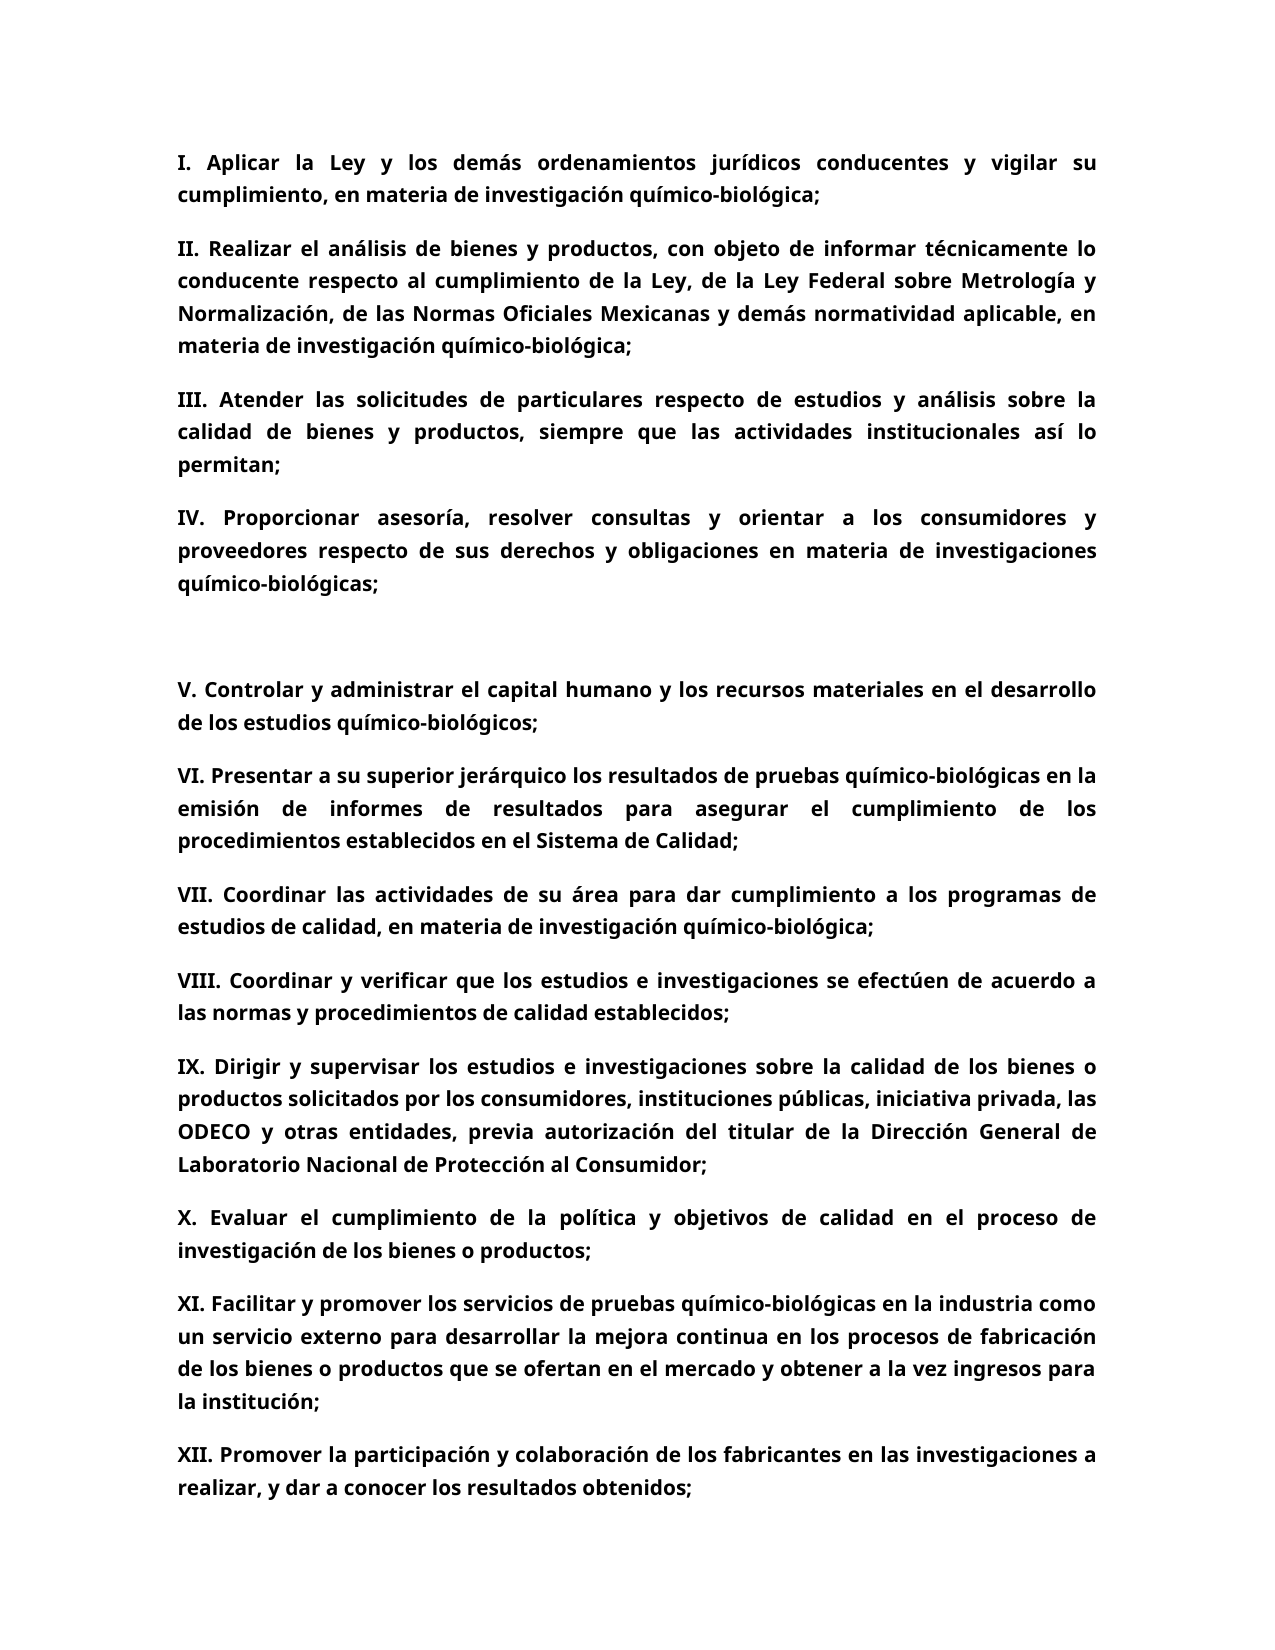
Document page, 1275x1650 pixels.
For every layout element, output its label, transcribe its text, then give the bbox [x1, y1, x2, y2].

text IX. Dirigir y supervisar los estudios e investigaciones sobre la calidad de los bienes o productos solicitados por los consumidores, instituciones públicas, iniciativa privada, las ODECO y otras entidades, previa autorización del titular de la Dirección General de Laboratorio Nacional de Protección al Consumidor; [177, 1052, 1098, 1178]
text VIII. Coordinar y verificar que los estudios e investigaciones se efectúen de acuerdo a las normas y procedimientos de calidad establecidos; [177, 966, 1098, 1027]
text X. Evaluar el cumplimiento de la política y objetivos de calidad en el proceso de investigación de los bienes o productos; [177, 1203, 1098, 1264]
text XI. Facilitar y promover los servicios de pruebas químico-biológicas en la industria como un servicio externo para desarrollar la mejora continua en los procesos de fabricación de los bienes o productos que se ofertan en el mercado y obtener a la vez ingresos para la institución; [177, 1289, 1098, 1416]
text VI. Presentar a su superior jerárquico los resultados de pruebas químico-biológicas en la emisión de informes de resultados para asegurar el cumplimiento de los procedimientos establecidos en el Sistema de Calidad; [177, 761, 1098, 855]
text IV. Proporcionar asesoría, resolver consultas y orientar a los consumidores y proveedores respecto de sus derechos y obligaciones en materia de investigaciones químico-biológicas; [177, 503, 1098, 597]
text II. Realizar el análisis de bienes y productos, con objeto de informar técnicamente lo conducente respecto al cumplimiento de la Ley, de la Ley Federal sobre Metrología y Normalización, de las Normas Oficiales Mexicanas y demás normatividad aplicable, en materia de investigación químico-biológica; [177, 234, 1098, 360]
text III. Atender las solicitudes de particulares respecto de estudios y análisis sobre la calidad de bienes y productos, siempre que las actividades institucionales así lo permitan; [177, 385, 1098, 478]
text I. Aplicar la Ley y los demás ordenamientos jurídicos conducentes y vigilar su cumplimiento, en materia de investigación químico-biológica; [177, 148, 1098, 209]
text XII. Promover la participación y colaboración de los fabricantes en las investigaciones a realizar, y dar a conocer los resultados obtenidos; [177, 1441, 1098, 1502]
text V. Controlar y administrar el capital humano y los recursos materiales en el desarrollo de los estudios químico-biológicos; [177, 675, 1098, 736]
text VII. Coordinar las actividades de su área para dar cumplimiento a los programas de estudios de calidad, en materia de investigación químico-biológica; [177, 880, 1098, 941]
